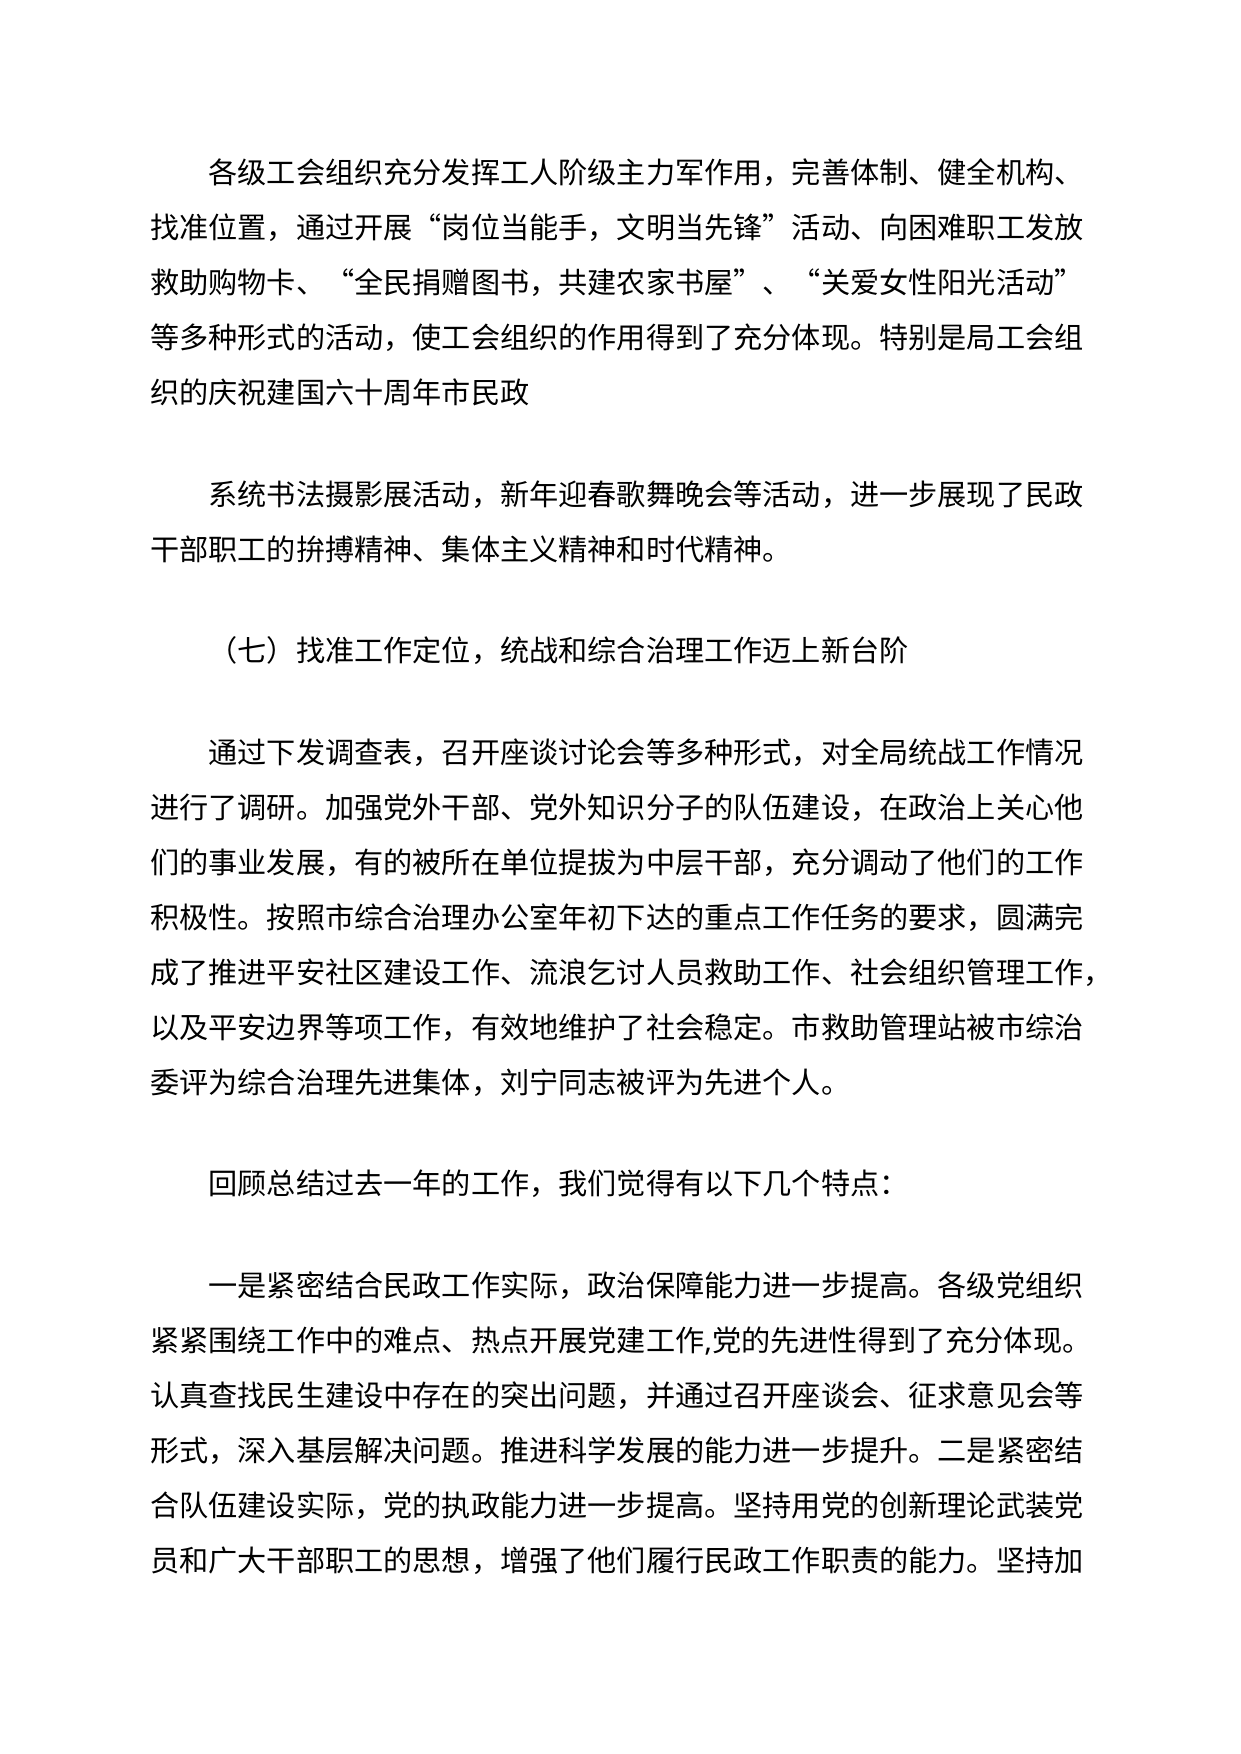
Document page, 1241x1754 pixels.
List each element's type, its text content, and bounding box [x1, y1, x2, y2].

text 系统书法摄影展活动，新年迎春歌舞晚会等活动，进一步展现了民政干部职工的拚搏精神、集体主义精神和时代精神。 [150, 471, 1090, 568]
text 各级工会组织充分发挥工人阶级主力军作用，完善体制、健全机构、找准位置，通过开展“岗位当能手，文明当先锋”活动、向困难职工发放救助购物卡、“全民捐赠图书，共建农家书屋”、“关爱女性阳光活动”等多种形式的活动，使工会组织的作用得到了充分体现。特别是局工会组织的庆祝建国六十周年市民政 [150, 150, 1090, 412]
text 回顾总结过去一年的工作，我们觉得有以下几个特点： [150, 1161, 1090, 1203]
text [150, 1263, 1090, 1579]
text 通过下发调查表，召开座谈讨论会等多种形式，对全局统战工作情况进行了调研。加强党外干部、党外知识分子的队伍建设，在政治上关心他们的事业发展，有的被所在单位提拔为中层干部，充分调动了他们的工作积极性。按照市综合治理办公室年初下达的重点工作任务的要求，圆满完成了推进平安社区建设工作、流浪乞讨人员救助工作、社会组织管理工作，以及平安边界等项工作，有效地维护了社会稳定。市救助管理站被市综治委评为综合治理先进集体，刘宁同志被评为先进个人。 [150, 730, 1090, 1101]
text （七）找准工作定位，统战和综合治理工作迈上新台阶 [150, 628, 1090, 670]
